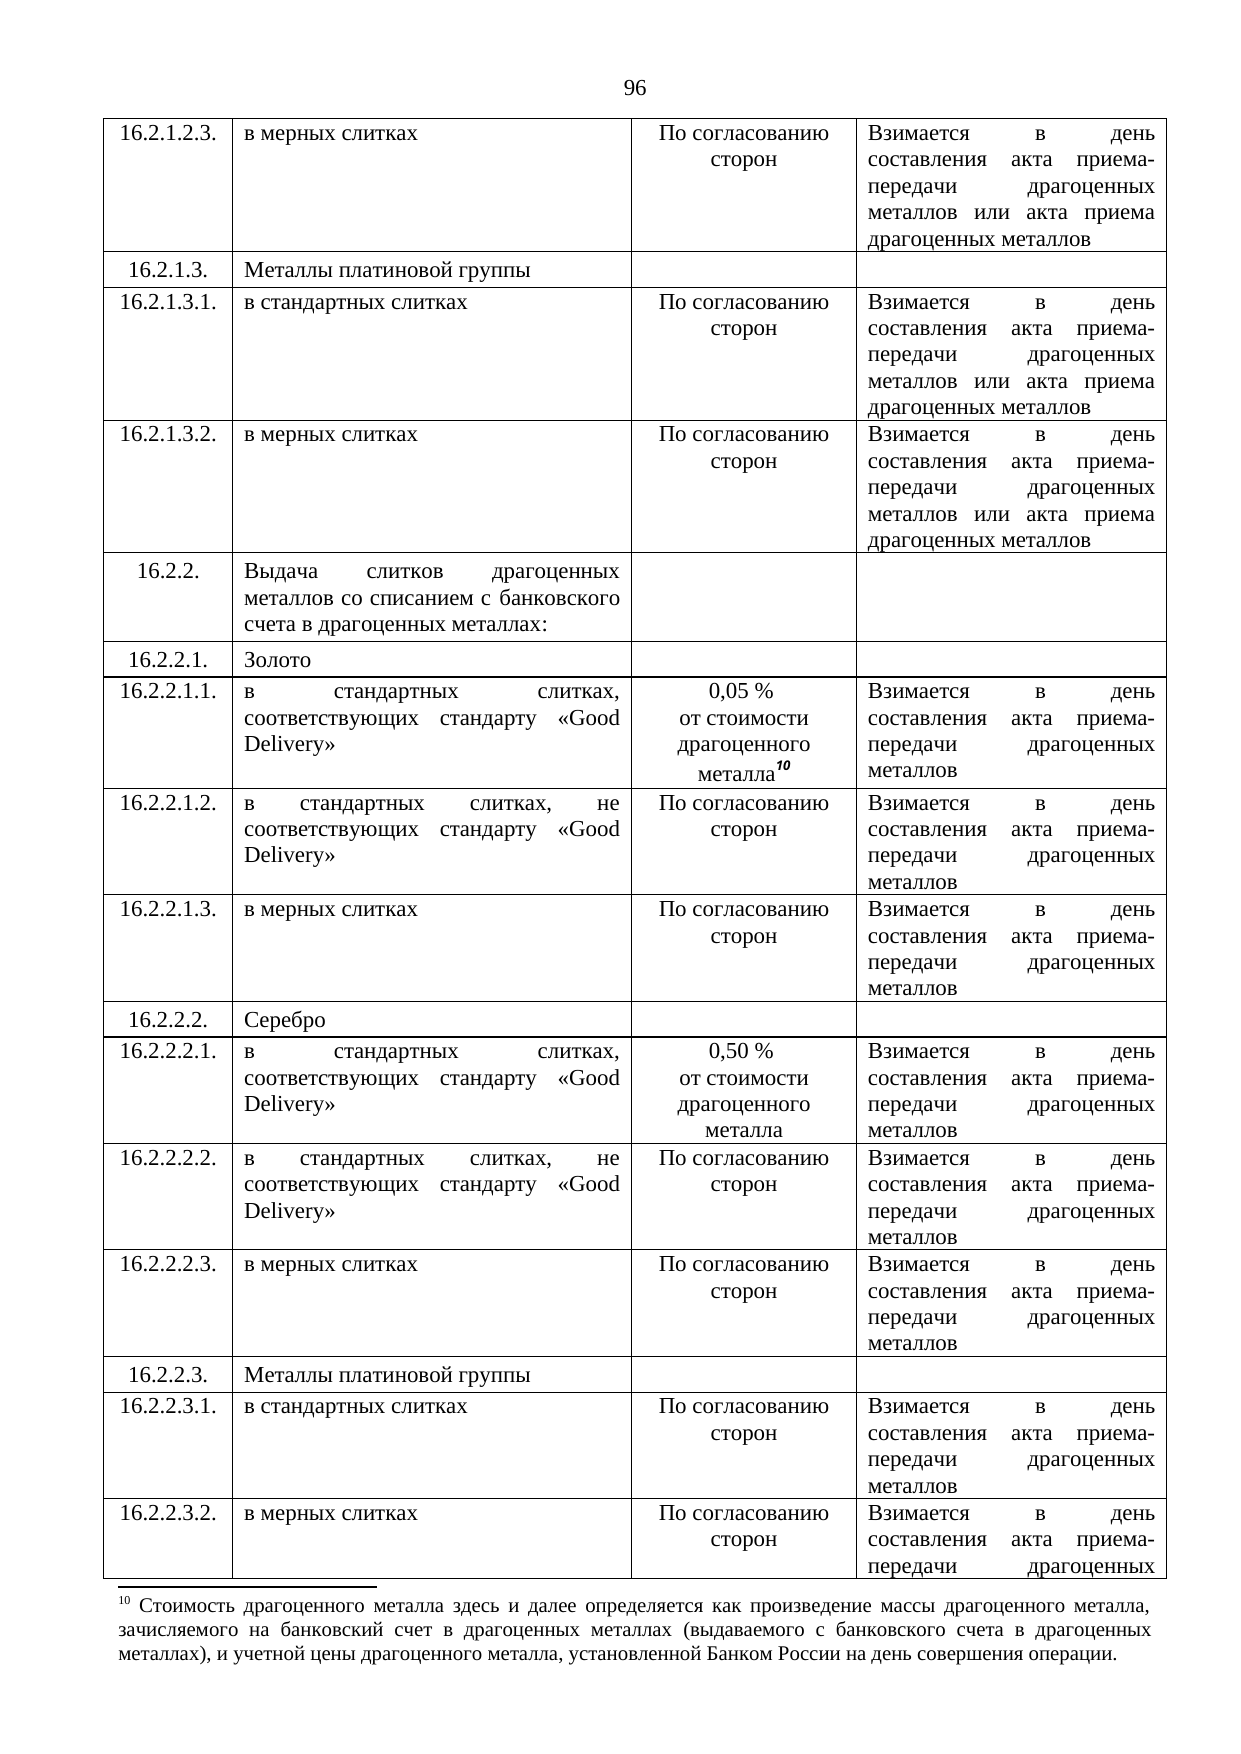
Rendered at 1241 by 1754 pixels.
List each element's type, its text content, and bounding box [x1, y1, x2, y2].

table_cell в стандартных слитках, не соответствующих стандарту «Good Delivery» [233, 1144, 631, 1249]
table_cell Взимается в день составления акта приема-передачи драгоценных металлов [857, 678, 1166, 788]
table_cell Взимается в день составления акта приема-передачи драгоценных металлов или акта приема драгоценных металлов [857, 421, 1166, 552]
table_cell 16.2.2.3. [104, 1357, 232, 1392]
table_cell 16.2.2.1.3. [104, 895, 232, 1001]
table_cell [632, 119, 856, 251]
table_cell [632, 553, 856, 641]
table_cell 0,05 % от стоимости драгоценного металла [632, 678, 856, 788]
table_cell По согласованию сторон [632, 789, 856, 894]
table_cell [632, 1357, 856, 1392]
table_cell в мерных слитках [233, 1499, 631, 1578]
table_cell в стандартных слитках [233, 288, 631, 419]
table_cell [632, 1002, 856, 1036]
table_cell По согласованию сторон [632, 421, 856, 552]
table_cell 16.2.2.1.2. [104, 789, 232, 894]
table_cell [632, 642, 856, 676]
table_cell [632, 1499, 856, 1578]
table_cell 16.2.2.3.1. [104, 1393, 232, 1498]
table_cell По согласованию сторон [632, 1144, 856, 1249]
table_cell в стандартных слитках, не соответствующих стандарту «Good Delivery» [233, 789, 631, 894]
table_cell в мерных слитках [233, 895, 631, 1001]
table_cell Взимается в день составления акта приема-передачи драгоценных металлов [857, 1250, 1166, 1356]
table_cell Металлы платиновой группы [233, 1357, 631, 1392]
table_cell 16.2.1.3.2. [104, 421, 232, 552]
table_cell в мерных слитках [233, 1250, 631, 1356]
table_cell 16.2.2.2.2. [104, 1144, 232, 1249]
table_cell в стандартных слитках, соответствующих стандарту «Good Delivery» [233, 678, 631, 788]
table_cell Взимается в день составления акта приема-передачи драгоценных металлов [857, 895, 1166, 1001]
table_cell 16.2.1.2.3. [104, 119, 232, 251]
table_cell Взимается в день составления акта приема-передачи драгоценных металлов или акта приема драгоценных металлов [857, 288, 1166, 419]
table_cell [632, 252, 856, 287]
table_cell Взимается в день составления акта приема-передачи драгоценных металлов [857, 1144, 1166, 1249]
table_cell Взимается в день составления акта приема-передачи драгоценных металлов [857, 1038, 1166, 1143]
table_cell По согласованию сторон [632, 288, 856, 419]
table_cell 0,50 % от стоимости драгоценного металла [632, 1038, 856, 1143]
table_cell в мерных слитках [233, 119, 631, 251]
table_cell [857, 119, 1166, 251]
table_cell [857, 1393, 1166, 1498]
table_cell 16.2.2.2.3. [104, 1250, 232, 1356]
table_cell [857, 642, 1166, 676]
table_cell По согласованию сторон [632, 895, 856, 1001]
table_cell 16.2.2.2. [104, 1002, 232, 1036]
table_cell [857, 1357, 1166, 1392]
table_cell 16.2.1.3.1. [104, 288, 232, 419]
table_cell в стандартных слитках [233, 1393, 631, 1498]
table_cell 16.2.2.2.1. [104, 1038, 232, 1143]
table_cell [857, 1002, 1166, 1036]
table_cell Металлы платиновой группы [233, 252, 631, 287]
table_cell 16.2.1.3. [104, 252, 232, 287]
table_cell в мерных слитках [233, 421, 631, 552]
table_cell По согласованию сторон [632, 1393, 856, 1498]
table_cell 16.2.2.1. [104, 642, 232, 676]
table_cell Серебро [233, 1002, 631, 1036]
table_cell 16.2.2.3.2. [104, 1499, 232, 1578]
table_cell 16.2.2. [104, 553, 232, 641]
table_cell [857, 1499, 1166, 1578]
table_cell [857, 553, 1166, 641]
table_cell Золото [233, 642, 631, 676]
table_cell Взимается в день составления акта приема-передачи драгоценных металлов [857, 789, 1166, 894]
table_cell 16.2.2.1.1. [104, 678, 232, 788]
table_cell По согласованию сторон [632, 1250, 856, 1356]
table_cell [857, 252, 1166, 287]
table_cell Выдача слитков драгоценных металлов со списанием с банковского счета в драгоценных металлах: [233, 553, 631, 641]
table_cell в стандартных слитках, соответствующих стандарту «Good Delivery» [233, 1038, 631, 1143]
